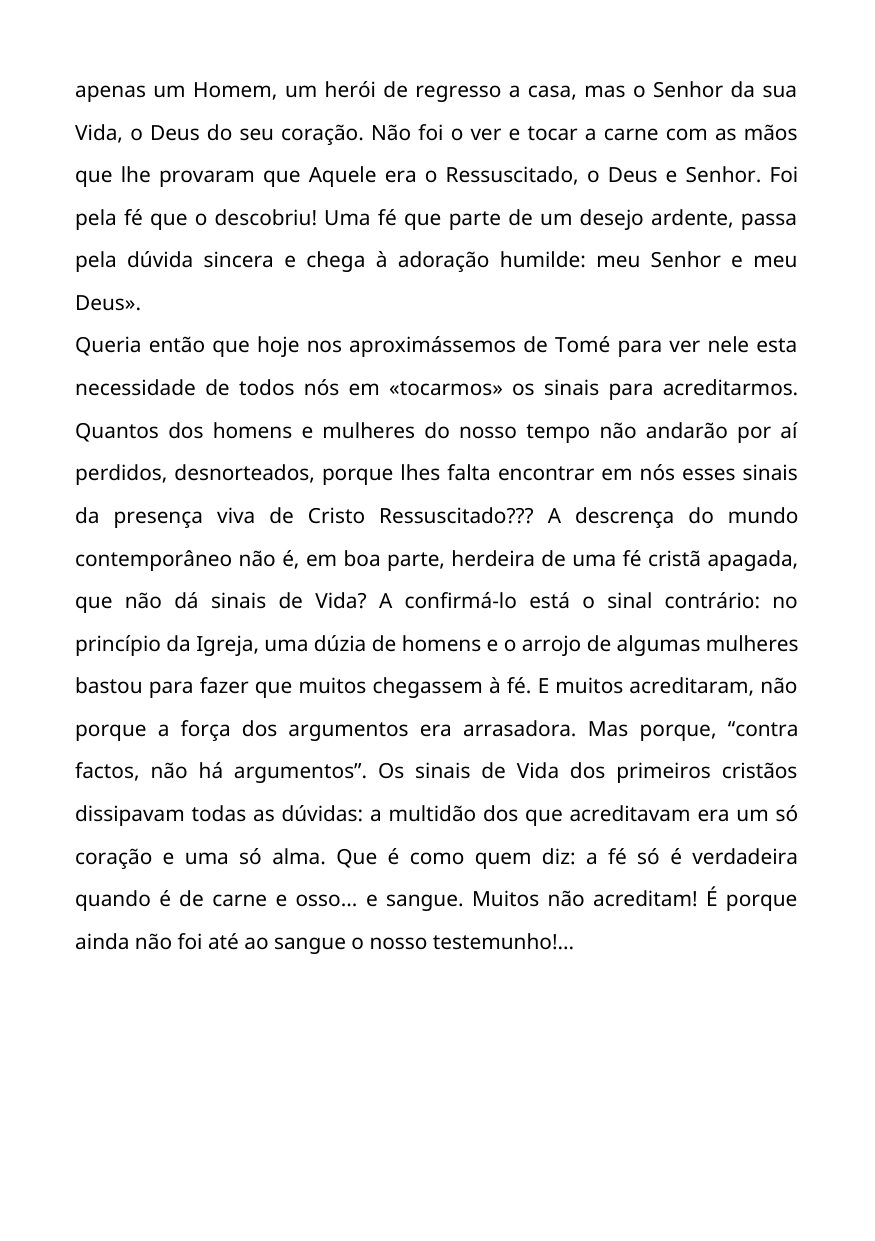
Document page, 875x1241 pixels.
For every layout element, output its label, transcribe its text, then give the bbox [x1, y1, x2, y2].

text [75, 75, 799, 316]
text Queria então que hoje nos aproximássemos de Tomé para ver nele esta necessidade de todos nós em «tocarmos» os sinais para acreditarmos. Quantos dos homens e mulheres do nosso tempo não andarão por aí perdidos, desnorteados, porque lhes falta encontrar em nós esses sinais da presença viva de Cristo Ressuscitado??? A descrença do mundo contemporâneo não é, em boa parte, herdeira de uma fé cristã apagada, que não dá sinais de Vida? A confirmá-lo está o sinal contrário: no princípio da Igreja, uma dúzia de homens e o arrojo de algumas mulheres bastou para fazer que muitos chegassem à fé. E muitos acreditaram, não porque a força dos argumentos era arrasadora. Mas porque, “contra factos, não há argumentos”. Os sinais de Vida dos primeiros cristãos dissipavam todas as dúvidas: a multidão dos que acreditavam era um só coração e uma só alma. Que é como quem diz: a fé só é verdadeira quando é de carne e osso... e sangue. Muitos não acreditam! É porque ainda não foi até ao sangue o nosso testemunho!... [75, 331, 799, 956]
